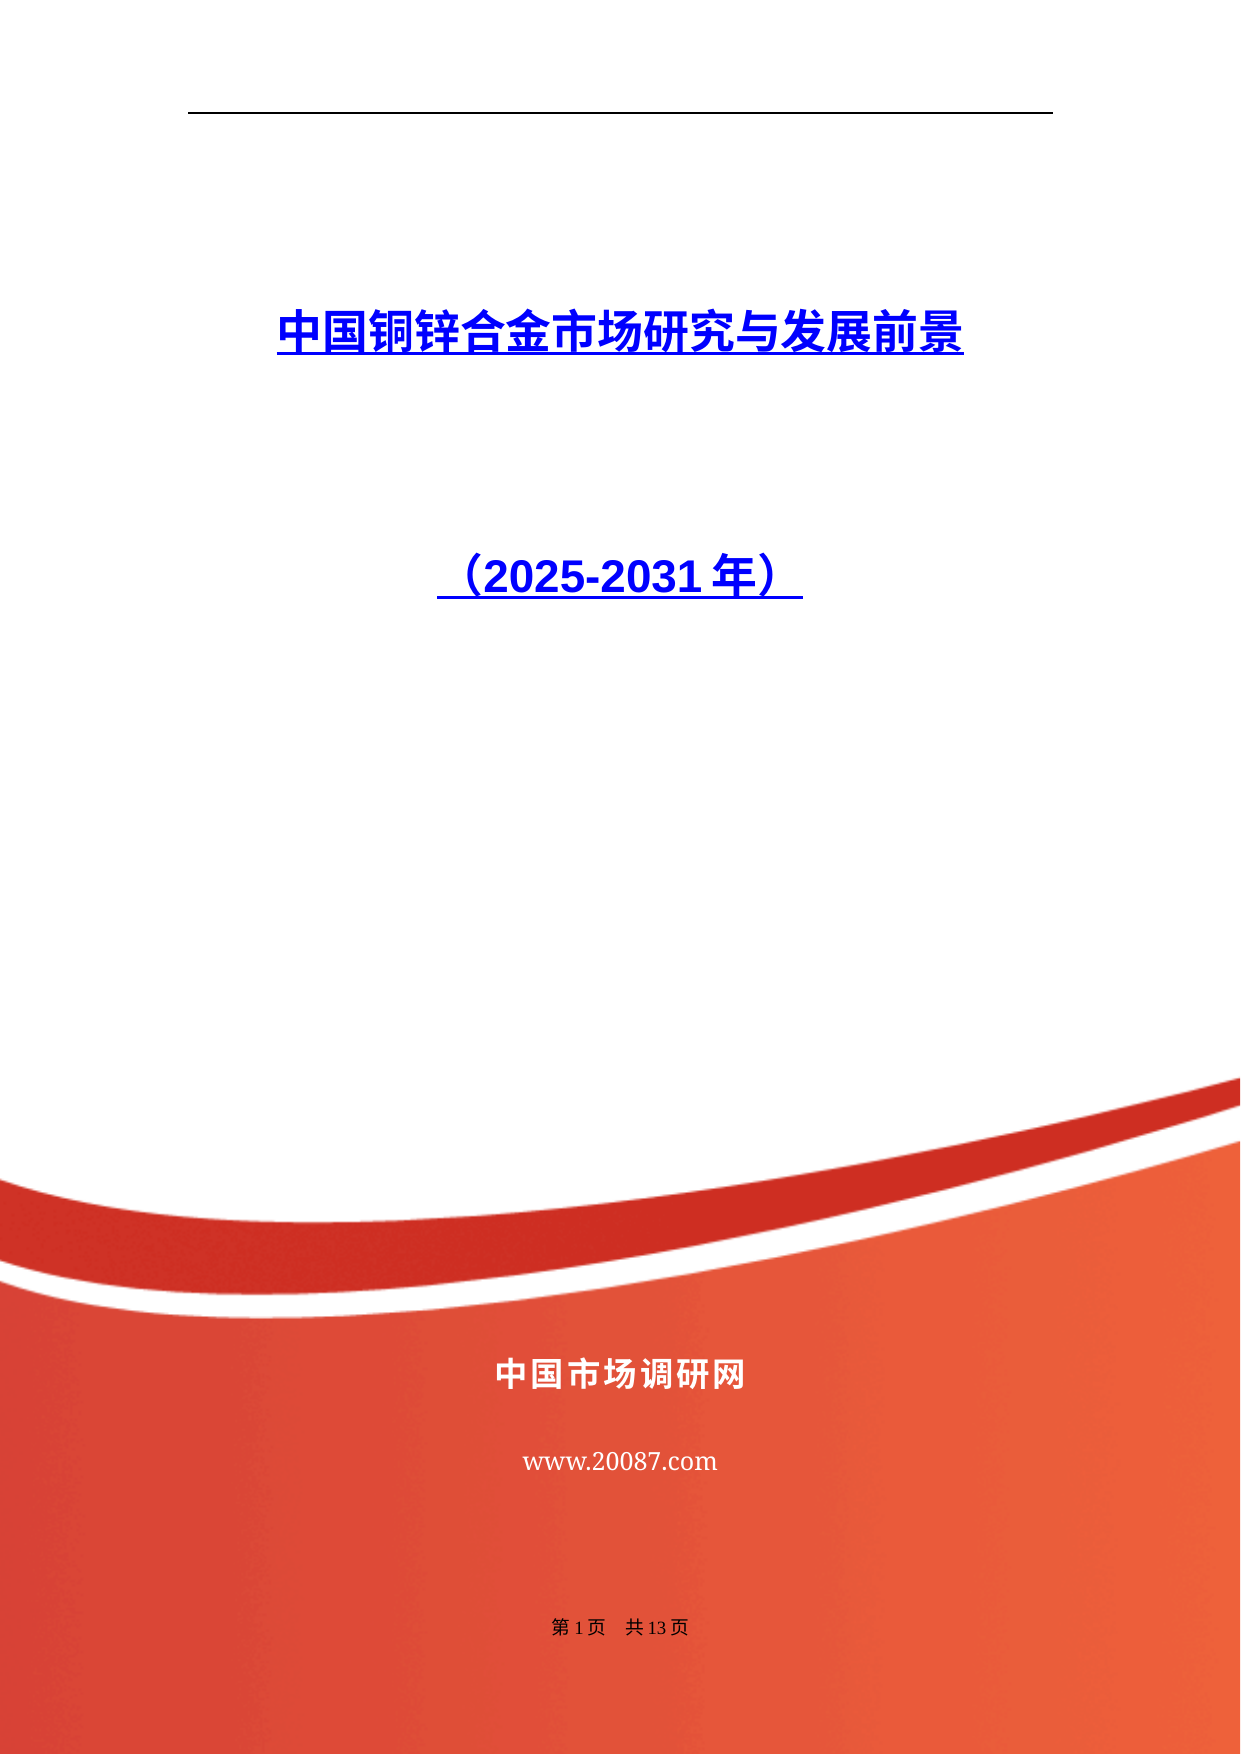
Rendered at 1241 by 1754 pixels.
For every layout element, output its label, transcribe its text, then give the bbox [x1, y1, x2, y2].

table_header 中国铜锌合金市场研究与发展前景（2025-2031年） [188, 207, 1053, 773]
picture [0, 1006, 1241, 1754]
text www.20087.com [187, 1428, 1053, 1493]
subtitle 中国市场调研网 [187, 1339, 1053, 1404]
